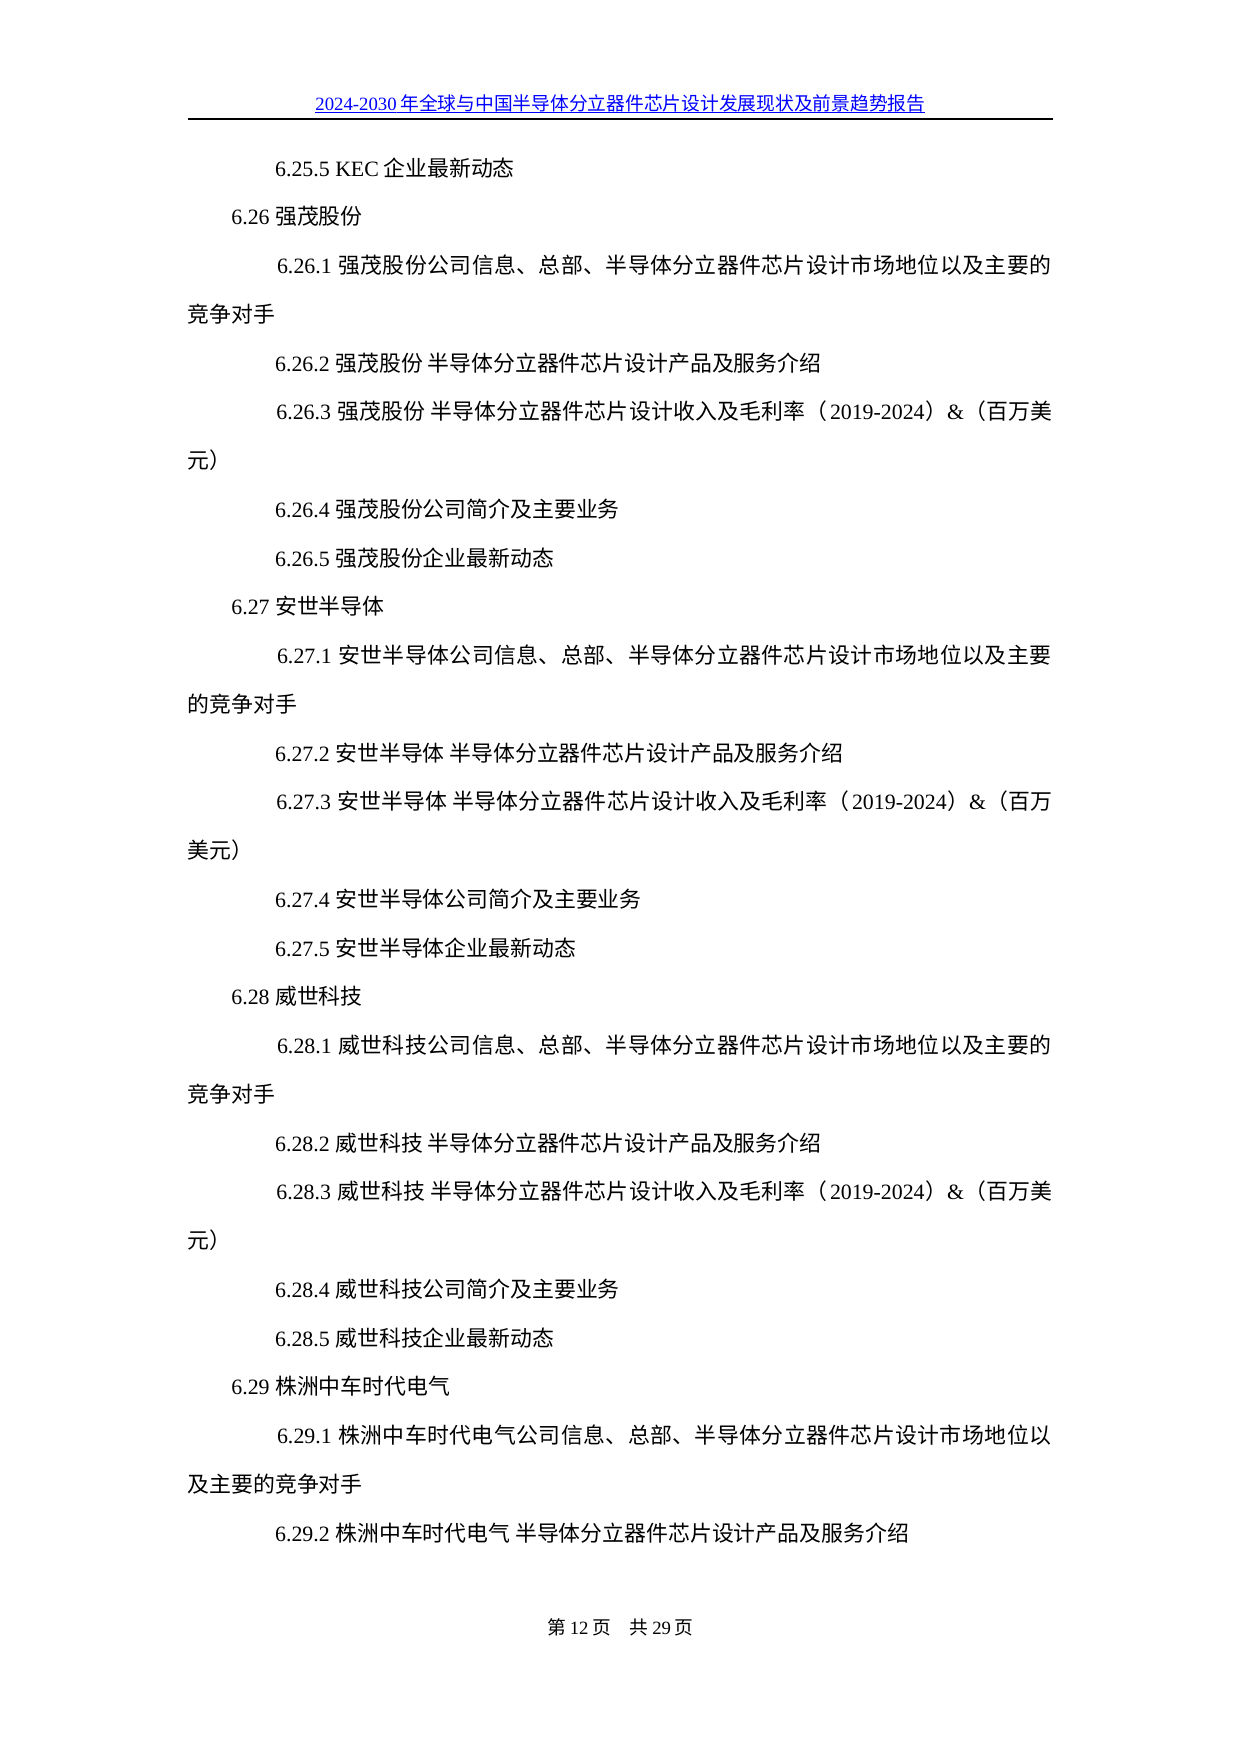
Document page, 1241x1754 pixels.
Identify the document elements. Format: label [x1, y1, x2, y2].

text [187, 150, 1053, 1548]
